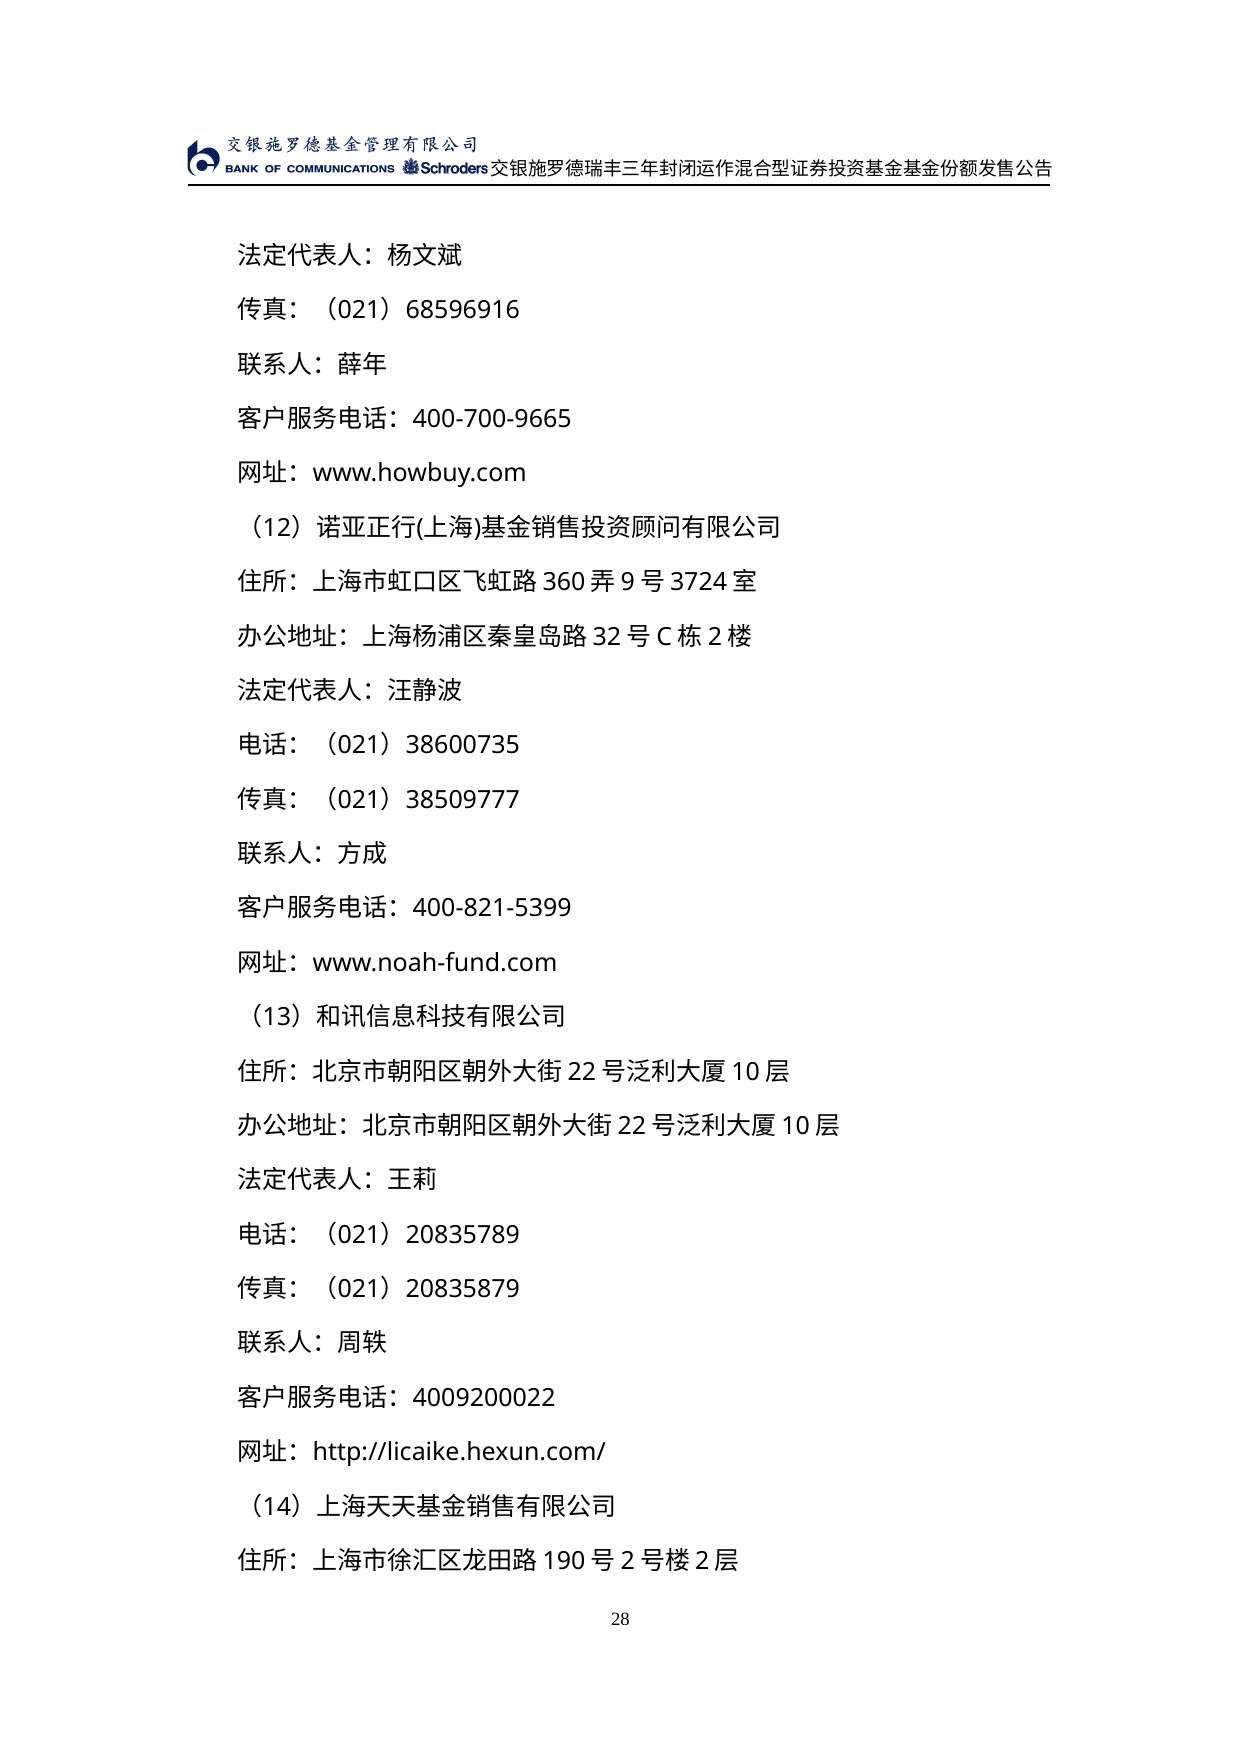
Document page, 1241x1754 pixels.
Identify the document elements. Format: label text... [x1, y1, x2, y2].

text 办公地址：北京市朝阳区朝外大街22号泛利大厦10层 [187, 1105, 1053, 1142]
text 办公地址：上海杨浦区秦皇岛路32号C栋 2楼 [187, 616, 1053, 652]
text 传真：（021）38509777 [187, 779, 1053, 815]
text 网址：www.noah-fund.com [187, 942, 1053, 978]
picture [187, 136, 488, 176]
text 住所：上海市虹口区飞虹路360弄9号3724室 [187, 562, 1053, 598]
text 住所：北京市朝阳区朝外大街22号泛利大厦10层 [187, 1051, 1053, 1087]
text 客户服务电话：400-700-9665 [187, 398, 1053, 435]
text 客户服务电话：400-821-5399 [187, 888, 1053, 924]
text 网址：http://licaike.hexun.com/ [187, 1432, 1053, 1468]
text 传真：（021）20835879 [187, 1268, 1053, 1305]
text 住所：上海市徐汇区龙田路190号2号楼2层 [187, 1540, 1053, 1577]
text 法定代表人：王莉 [187, 1160, 1053, 1196]
text （14）上海天天基金销售有限公司 [187, 1486, 1053, 1522]
text 联系人：薛年 [187, 344, 1053, 380]
text 传真：（021）68596916 [187, 290, 1053, 326]
text 客户服务电话：4009200022 [187, 1377, 1053, 1413]
text （13）和讯信息科技有限公司 [187, 997, 1053, 1033]
text 法定代表人：杨文斌 [187, 235, 1053, 272]
text 网址：www.howbuy.com [187, 453, 1053, 489]
text 联系人：周轶 [187, 1323, 1053, 1359]
text 法定代表人：汪静波 [187, 670, 1053, 707]
text 联系人：方成 [187, 833, 1053, 870]
text 电话：（021）38600735 [187, 725, 1053, 761]
text 电话：（021）20835789 [187, 1214, 1053, 1250]
text （12）诺亚正行(上海)基金销售投资顾问有限公司 [187, 507, 1053, 543]
